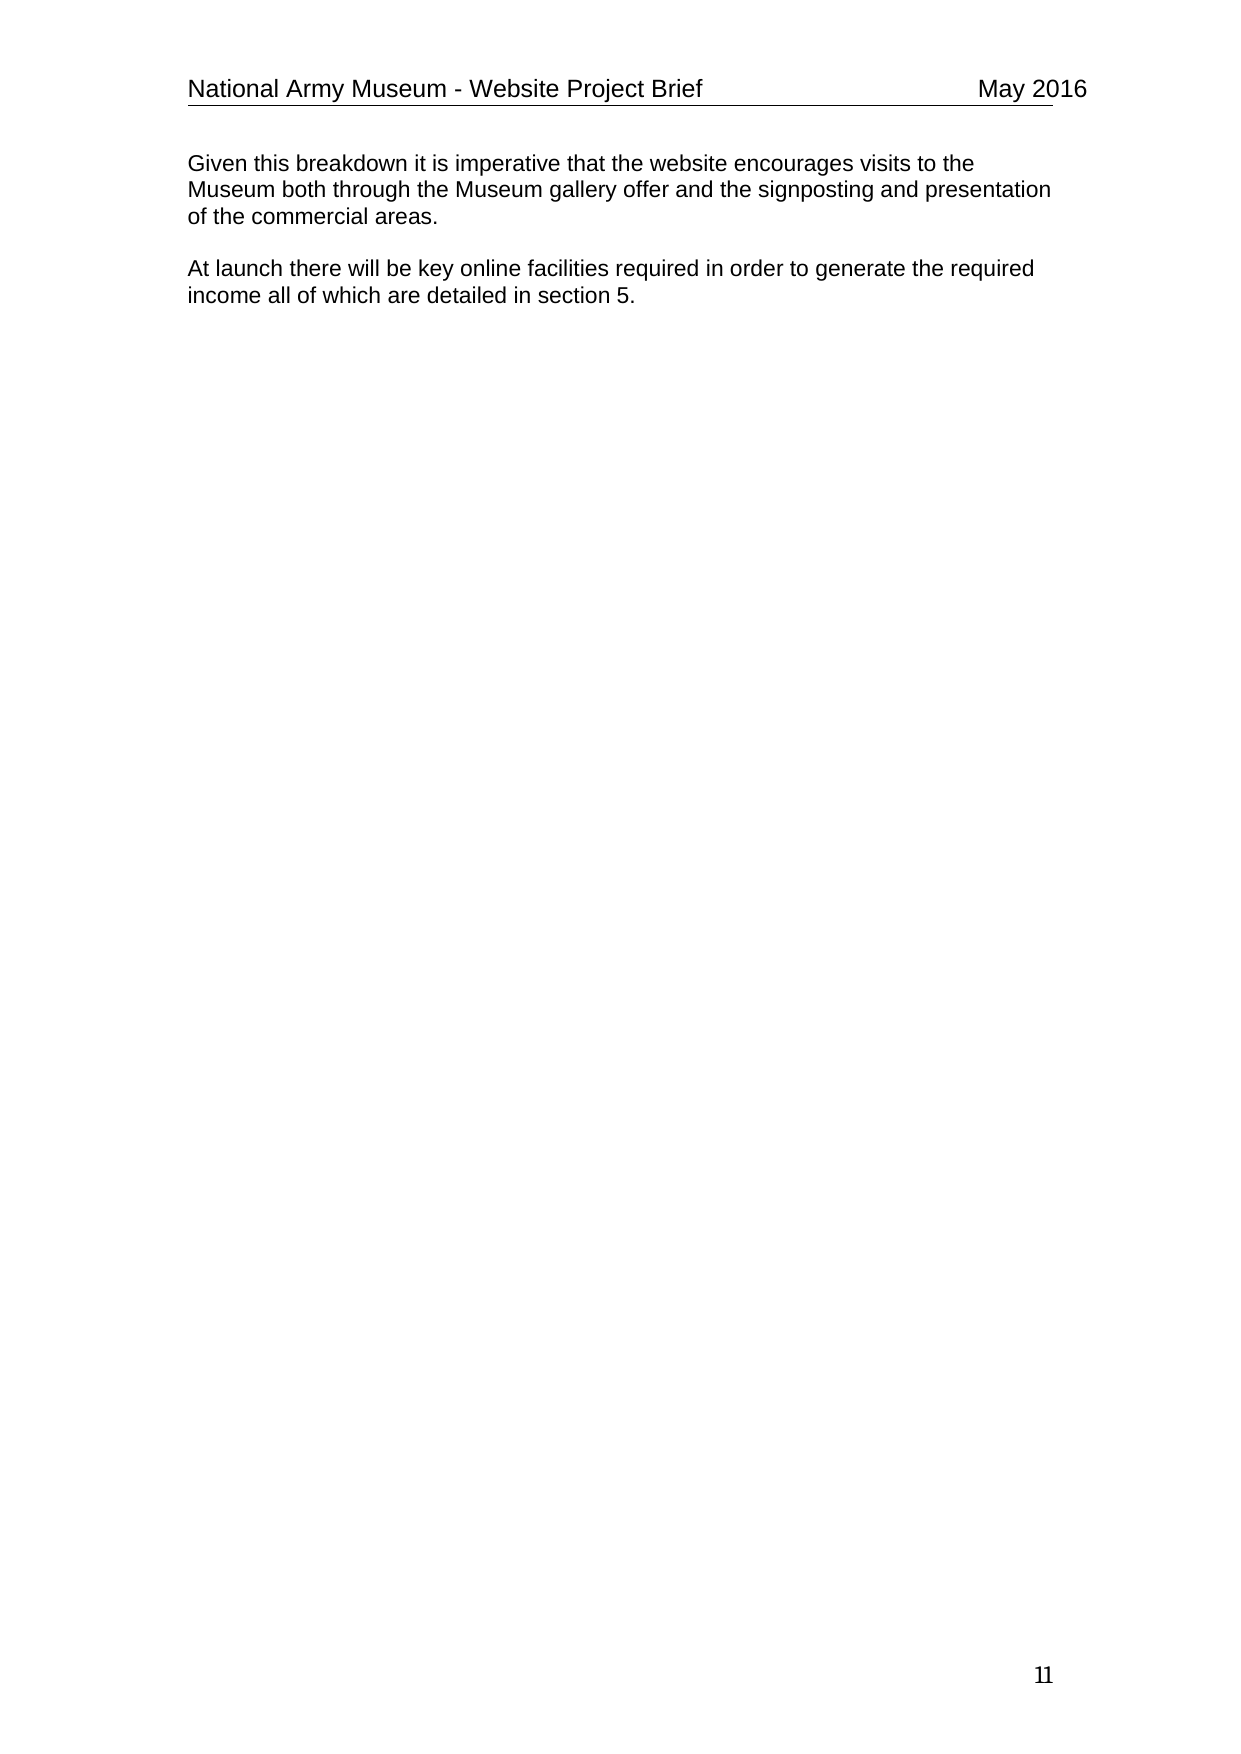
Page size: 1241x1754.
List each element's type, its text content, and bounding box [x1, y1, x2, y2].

text Given this breakdown it is imperative that the website encourages visits to the Museum both through the Museum gallery offer and the signposting and presentation of the commercial areas. [187, 150, 1053, 229]
text At launch there will be key online facilities required in order to generate the required income all of which are detailed in section 5. [187, 255, 1053, 308]
